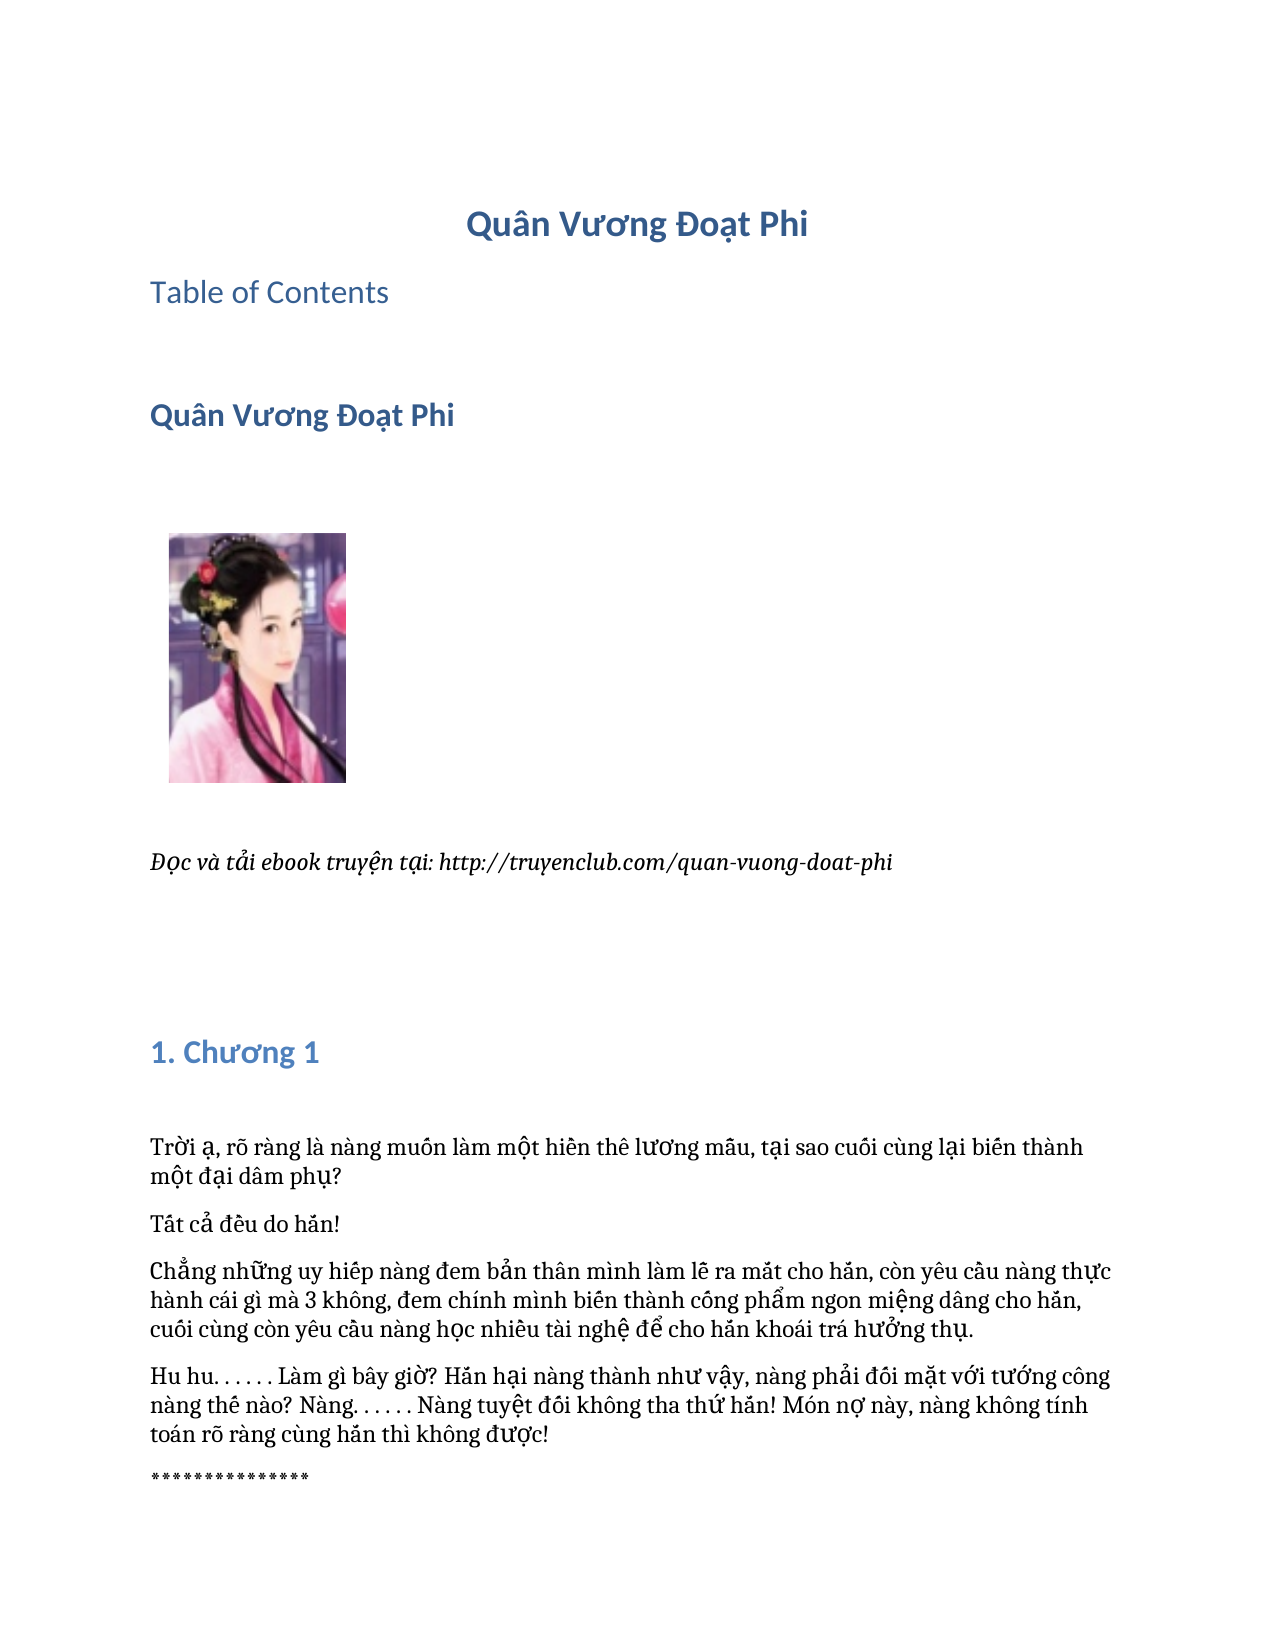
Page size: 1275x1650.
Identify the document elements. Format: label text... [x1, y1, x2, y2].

text Đọc và tải ebook truyện tại: http://truyenclub.com/quan-vuong-doat-phi [150, 791, 1125, 906]
table_header [139, 529, 1275, 787]
subtitle 1. Chương 1 [150, 1031, 1125, 1072]
picture [168, 533, 346, 783]
subtitle Quân Vương Đoạt Phi [150, 393, 1125, 434]
title Quân Vương Đoạt Phi [150, 200, 1125, 246]
text Chẳng những uy hiếp nàng đem bản thân mình làm lễ ra mắt cho hắn, còn yêu cầu nàng thực hành cái gì mà 3 không, đem chính mình biến thành cống phẩm ngon miệng dâng cho hắn, cuối cùng còn yêu cầu nàng học nhiều tài nghệ để cho hắn khoái trá hưởng thụ. [150, 1257, 1125, 1343]
text *************** [150, 1467, 1125, 1496]
text Hu hu. . . . . . Làm gì bây giờ? Hắn hại nàng thành như vậy, nàng phải đối mặt với tướng công nàng thế nào? Nàng. . . . . . Nàng tuyệt đối không tha thứ hắn! Món nợ này, nàng không tính toán rõ ràng cùng hắn thì không được! [150, 1362, 1125, 1448]
text Trời ạ, rõ ràng là nàng muốn làm một hiền thê lương mẫu, tại sao cuối cùng lại biến thành một đại dâm phụ? [150, 1076, 1125, 1191]
text Tất cả đều do hắn! [150, 1209, 1125, 1238]
